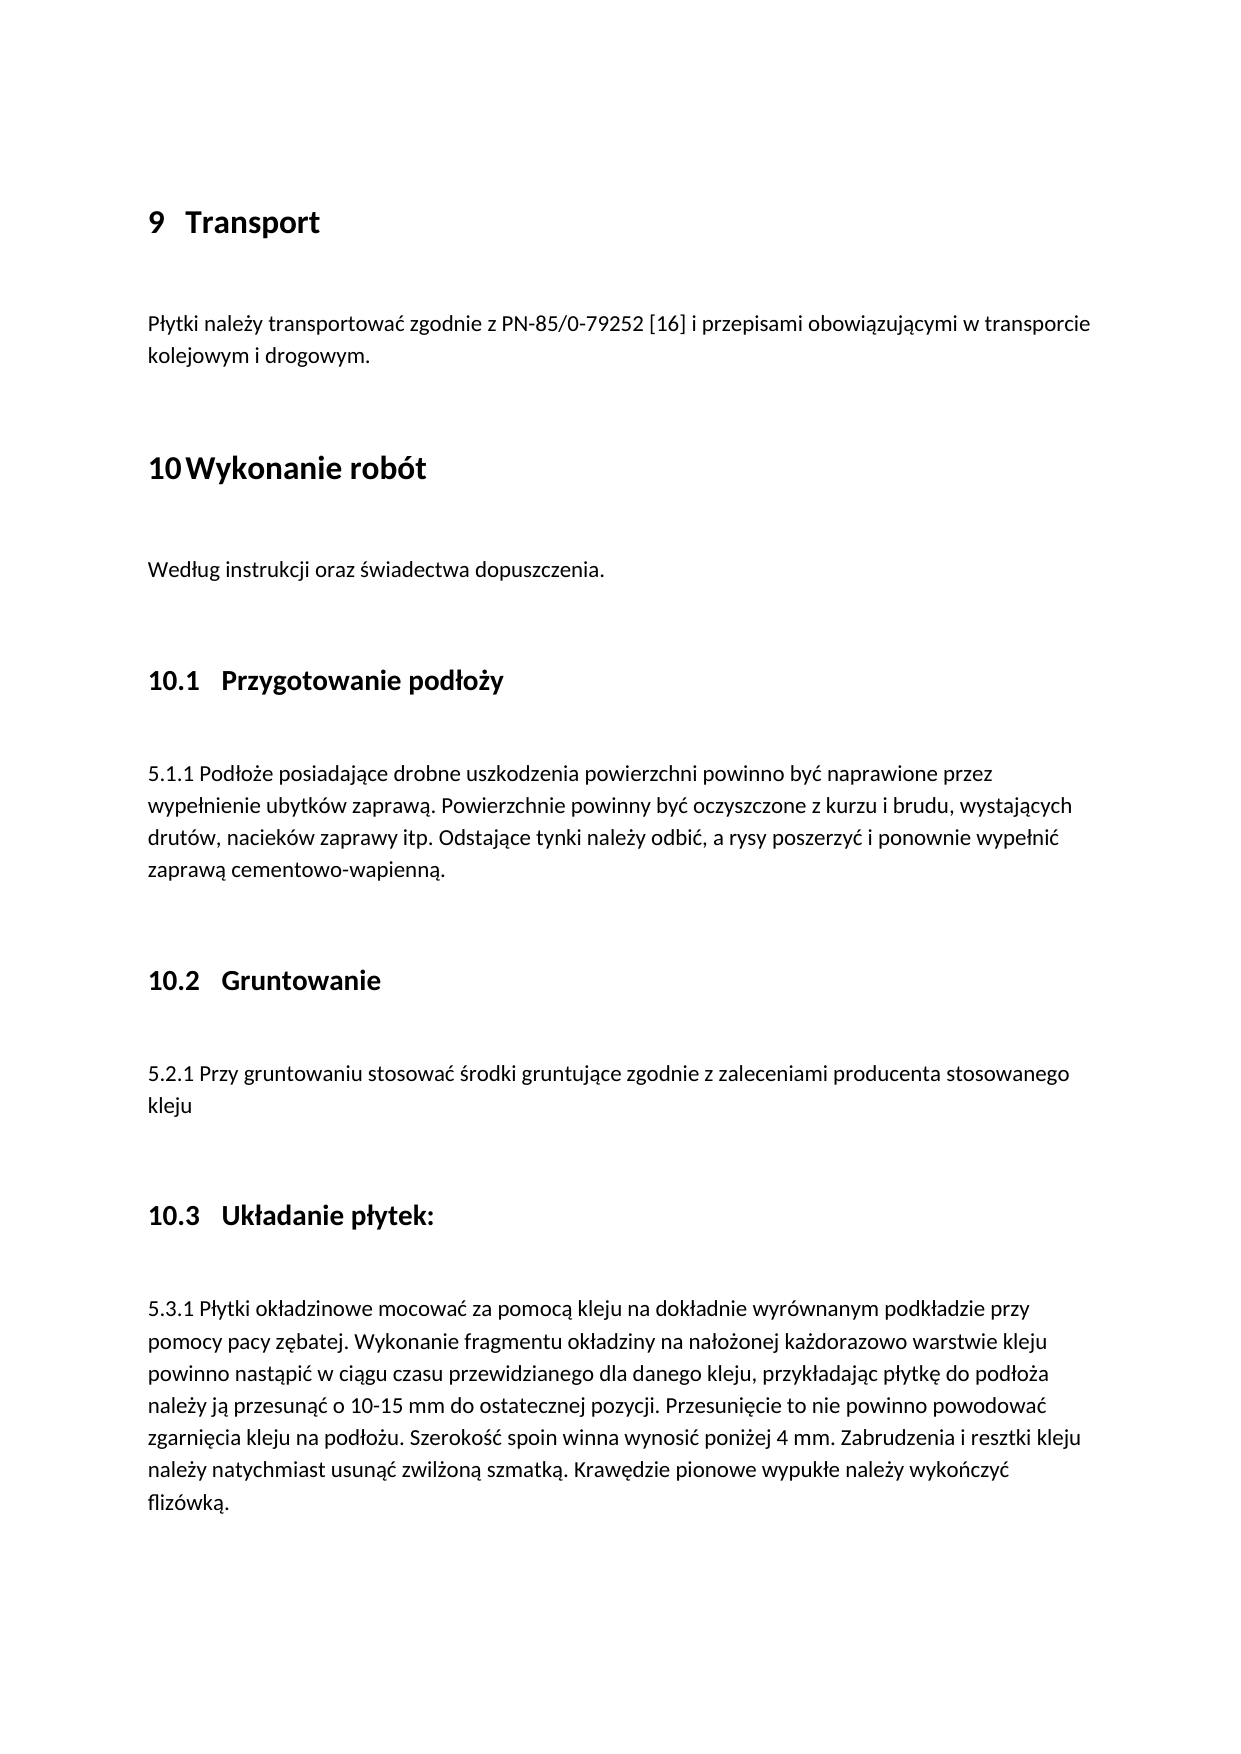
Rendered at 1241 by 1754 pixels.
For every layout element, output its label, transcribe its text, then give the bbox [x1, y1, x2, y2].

list Wykonanie robót [148, 447, 1093, 488]
text 5.1.1 Podłoże posiadające drobne uszkodzenia powierzchni powinno być naprawione przez wypełnienie ubytków zaprawą. Powierzchnie powinny być oczyszczone z kurzu i brudu, wystających drutów, nacieków zaprawy itp. Odstające tynki należy odbić, a rysy poszerzyć i ponownie wypełnić zaprawą cementowo-wapienną. [148, 759, 1093, 883]
text Według instrukcji oraz świadectwa dopuszczenia. [148, 556, 1093, 583]
text 5.2.1 Przy gruntowaniu stosować środki gruntujące zgodnie z zaleceniami producenta stosowanego kleju [148, 1059, 1093, 1119]
list Układanie płytek: [148, 1197, 1093, 1233]
list Przygotowanie podłoży [148, 662, 1093, 697]
list Gruntowanie [148, 962, 1093, 997]
text Płytki należy transportować zgodnie z PN-85/0-79252 [16] i przepisami obowiązującymi w transporcie kolejowym i drogowym. [148, 309, 1093, 369]
list Transport [148, 201, 1093, 241]
text 5.3.1 Płytki okładzinowe mocować za pomocą kleju na dokładnie wyrównanym podkładzie przy pomocy pacy zębatej. Wykonanie fragmentu okładziny na nałożonej każdorazowo warstwie kleju powinno nastąpić w ciągu czasu przewidzianego dla danego kleju, przykładając płytkę do podłoża należy ją przesunąć o 10- do ostatecznej pozycji. Przesunięcie to nie powinno powodować zgarnięcia kleju na podłożu. Szerokość spoin winna wynosić poniżej . Zabrudzenia i resztki kleju należy natychmiast usunąć zwilżoną szmatką. Krawędzie pionowe wypukłe należy wykończyć flizówką. [148, 1294, 1093, 1516]
